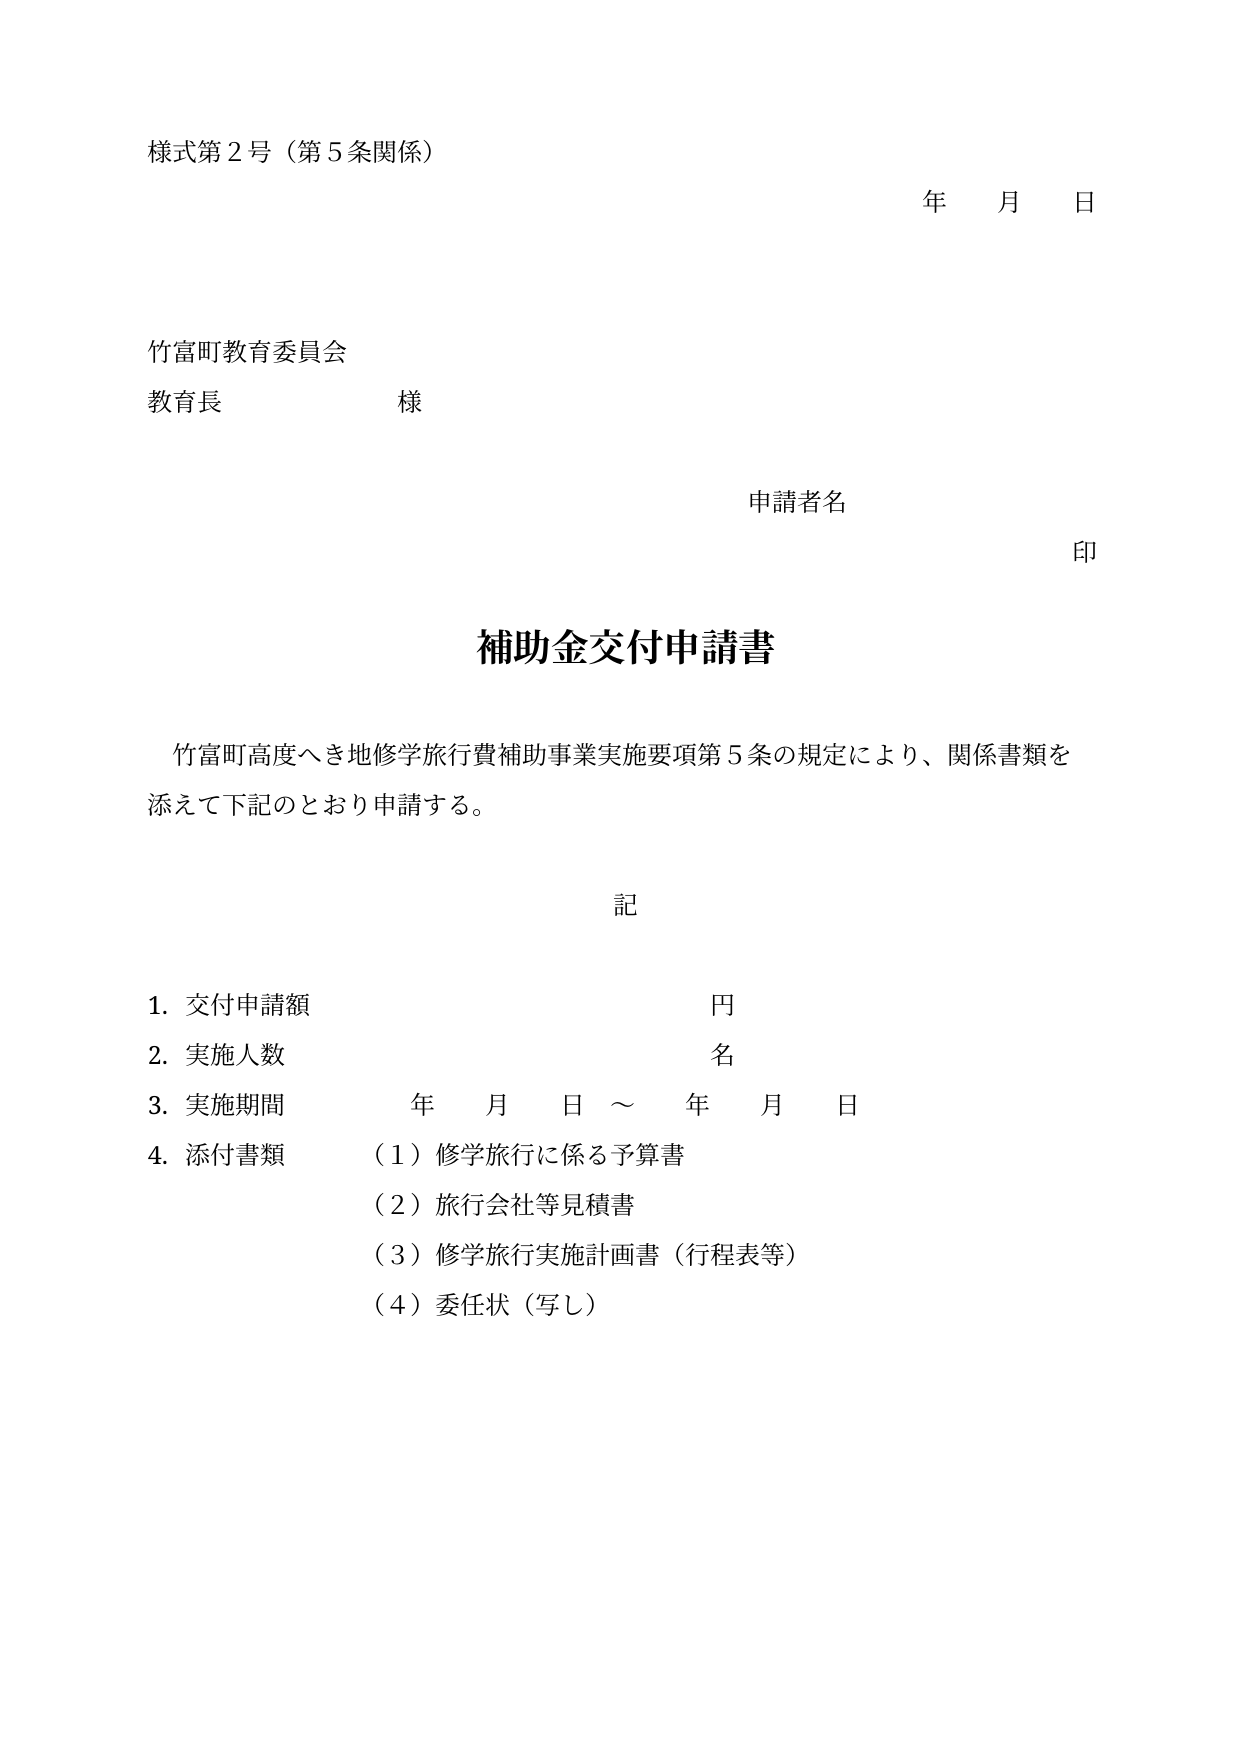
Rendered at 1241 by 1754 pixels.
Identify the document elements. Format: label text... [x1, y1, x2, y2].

text 竹富町教育委員会 [148, 318, 1104, 368]
text 様式第２号（第５条関係） [148, 118, 1104, 168]
text 補助金交付申請書 [148, 618, 1104, 672]
list 添付書類 （１）修学旅行に係る予算書 [148, 1122, 1104, 1172]
text （４）委任状（写し） [185, 1272, 1104, 1322]
text 申請者名 [148, 468, 1104, 518]
text 竹富町高度へき地修学旅行費補助事業実施要項第５条の規定により、関係書類を添えて下記のとおり申請する。 [148, 722, 1078, 822]
list 実施人数 名 [148, 1022, 1104, 1072]
text 印 [148, 518, 1104, 568]
text 記 [148, 872, 1104, 922]
list 交付申請額 円 [148, 972, 1104, 1022]
text 教育長 様 [148, 368, 1104, 418]
text （３）修学旅行実施計画書（行程表等） [185, 1222, 1104, 1272]
list 実施期間 年 月 日 ～ 年 月 日 [148, 1072, 1104, 1122]
text （２）旅行会社等見積書 [185, 1172, 1104, 1222]
text 年 月 日 [148, 168, 1104, 218]
